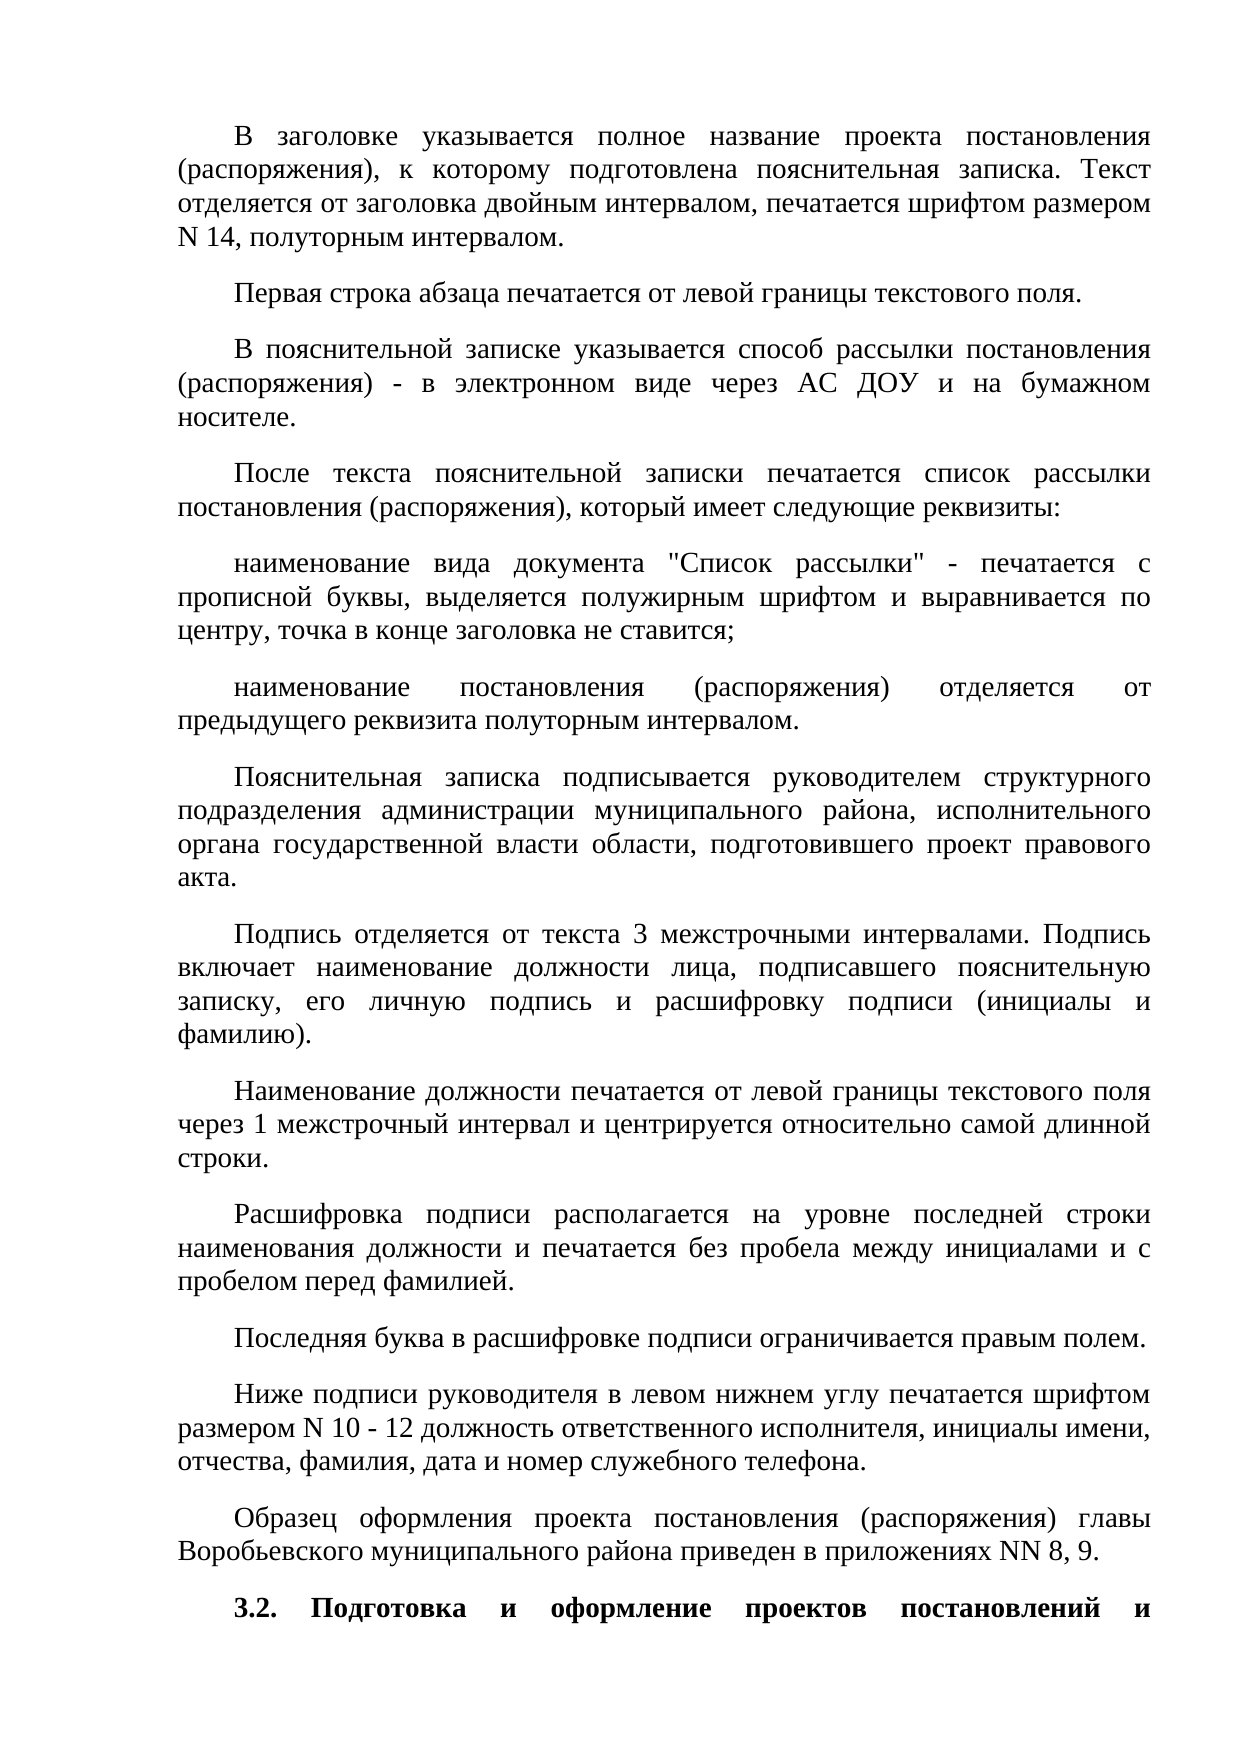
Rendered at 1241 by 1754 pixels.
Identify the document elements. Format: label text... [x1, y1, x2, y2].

text Подпись отделяется от текста 3 межстрочными интервалами. Подпись включает наименование должности лица, подписавшего пояснительную записку, его личную подпись и расшифровку подписи (инициалы и фамилию). [177, 916, 1152, 1050]
text Ниже подписи руководителя в левом нижнем углу печатается шрифтом размером N 10 - 12 должность ответственного исполнителя, инициалы имени, отчества, фамилия, дата и номер служебного телефона. [177, 1376, 1152, 1477]
text Образец оформления проекта постановления (распоряжения) главы Воробьевского муниципального района приведен в приложениях NN 8, 9. [177, 1500, 1152, 1567]
text Первая строка абзаца печатается от левой границы текстового поля. [177, 275, 1152, 309]
text В заголовке указывается полное название проекта постановления (распоряжения), к которому подготовлена пояснительная записка. Текст отделяется от заголовка двойным интервалом, печатается шрифтом размером N 14, полуторным интервалом. [177, 118, 1152, 252]
text Пояснительная записка подписывается руководителем структурного подразделения администрации муниципального района, исполнительного органа государственной власти области, подготовившего проект правового акта. [177, 759, 1152, 893]
text наименование вида документа "Список рассылки" - печатается с прописной буквы, выделяется полужирным шрифтом и выравнивается по центру, точка в конце заголовка не ставится; [177, 545, 1152, 646]
text В пояснительной записке указывается способ рассылки постановления (распоряжения) - в электронном виде через АС ДОУ и на бумажном носителе. [177, 332, 1152, 432]
text Расшифровка подписи располагается на уровне последней строки наименования должности и печатается без пробела между инициалами и с пробелом перед фамилией. [177, 1196, 1152, 1297]
text После текста пояснительной записки печатается список рассылки постановления (распоряжения), который имеет следующие реквизиты: [177, 455, 1152, 522]
text Наименование должности печатается от левой границы текстового поля через 1 межстрочный интервал и центрируется относительно самой длинной строки. [177, 1073, 1152, 1173]
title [177, 1590, 1152, 1623]
text Последняя буква в расшифровке подписи ограничивается правым полем. [177, 1320, 1152, 1353]
text наименование постановления (распоряжения) отделяется от предыдущего реквизита полуторным интервалом. [177, 669, 1152, 736]
